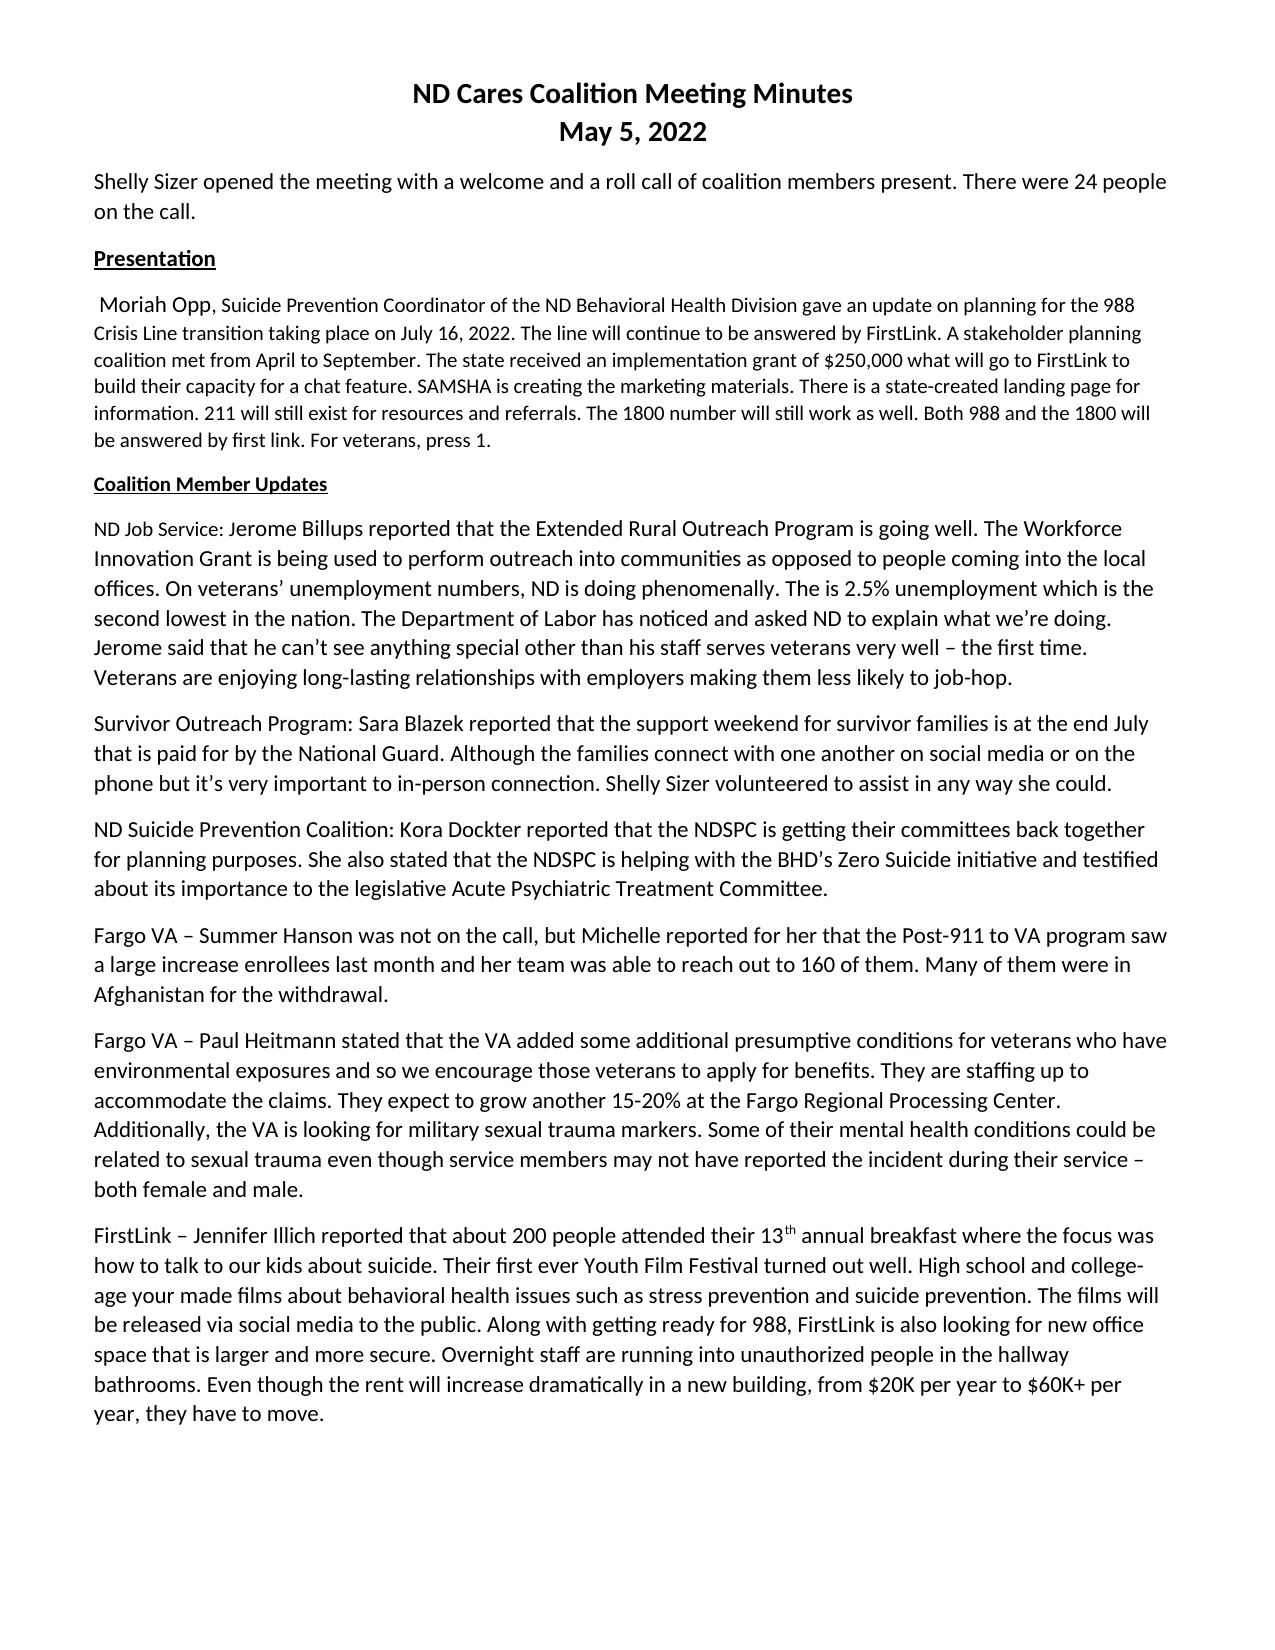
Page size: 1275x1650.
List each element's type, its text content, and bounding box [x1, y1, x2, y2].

text FirstLink – Jennifer Illich reported that about 200 people attended their 13th annual breakfast where the focus was how to talk to our kids about suicide. Their first ever Youth Film Festival turned out well. High school and college-age your made films about behavioral health issues such as stress prevention and suicide prevention. The films will be released via social media to the public. Along with getting ready for 988, FirstLink is also looking for new office space that is larger and more secure. Overnight staff are running into unauthorized people in the hallway bathrooms. Even though the rent will increase dramatically in a new building, from $20K per year to $60K+ per year, they have to move. [94, 1221, 1172, 1427]
text Survivor Outreach Program: Sara Blazek reported that the support weekend for survivor families is at the end July that is paid for by the National Guard. Although the families connect with one another on social media or on the phone but it’s very important to in-person connection. Shelly Sizer volunteered to assist in any way she could. [94, 709, 1172, 797]
text Presentation [94, 244, 1172, 272]
text ND Suicide Prevention Coalition: Kora Dockter reported that the NDSPC is getting their committees back together for planning purposes. She also stated that the NDSPC is helping with the BHD’s Zero Suicide initiative and testified about its importance to the legislative Acute Psychiatric Treatment Committee. [94, 815, 1172, 902]
text Fargo VA – Summer Hanson was not on the call, but Michelle reported for her that the Post-911 to VA program saw a large increase enrollees last month and her team was able to reach out to 160 of them. Many of them were in Afghanistan for the withdrawal. [94, 921, 1172, 1008]
text Moriah Opp, Suicide Prevention Coordinator of the ND Behavioral Health Division gave an update on planning for the 988 Crisis Line transition taking place on July 16, 2022. The line will continue to be answered by FirstLink. A stakeholder planning coalition met from April to September. The state received an implementation grant of $250,000 what will go to FirstLink to build their capacity for a chat feature. SAMSHA is creating the marketing materials. There is a state-created landing page for information. 211 will still exist for resources and referrals. The 1800 number will still work as well. Both 988 and the 1800 will be answered by first link. For veterans, press 1. [94, 291, 1172, 453]
text ND Job Service: Jerome Billups reported that the Extended Rural Outreach Program is going well. The Workforce Innovation Grant is being used to perform outreach into communities as opposed to people coming into the local offices. On veterans’ unemployment numbers, ND is doing phenomenally. The is 2.5% unemployment which is the second lowest in the nation. The Department of Labor has noticed and asked ND to explain what we’re doing. Jerome said that he can’t see anything special other than his staff serves veterans very well – the first time. Veterans are enjoying long-lasting relationships with employers making them less likely to job-hop. [94, 514, 1172, 691]
text Coalition Member Updates [94, 471, 1172, 496]
text Fargo VA – Paul Heitmann stated that the VA added some additional presumptive conditions for veterans who have environmental exposures and so we encourage those veterans to apply for benefits. They are staffing up to accommodate the claims. They expect to grow another 15-20% at the Fargo Regional Processing Center. Additionally, the VA is looking for military sexual trauma markers. Some of their mental health conditions could be related to sexual trauma even though service members may not have reported the incident during their service – both female and male. [94, 1027, 1172, 1203]
text Shelly Sizer opened the meeting with a welcome and a roll call of coalition members present. There were 24 people on the call. [94, 167, 1172, 225]
text ND Cares Coalition Meeting Minutes [94, 75, 1172, 111]
text May 5, 2022 [94, 113, 1172, 148]
